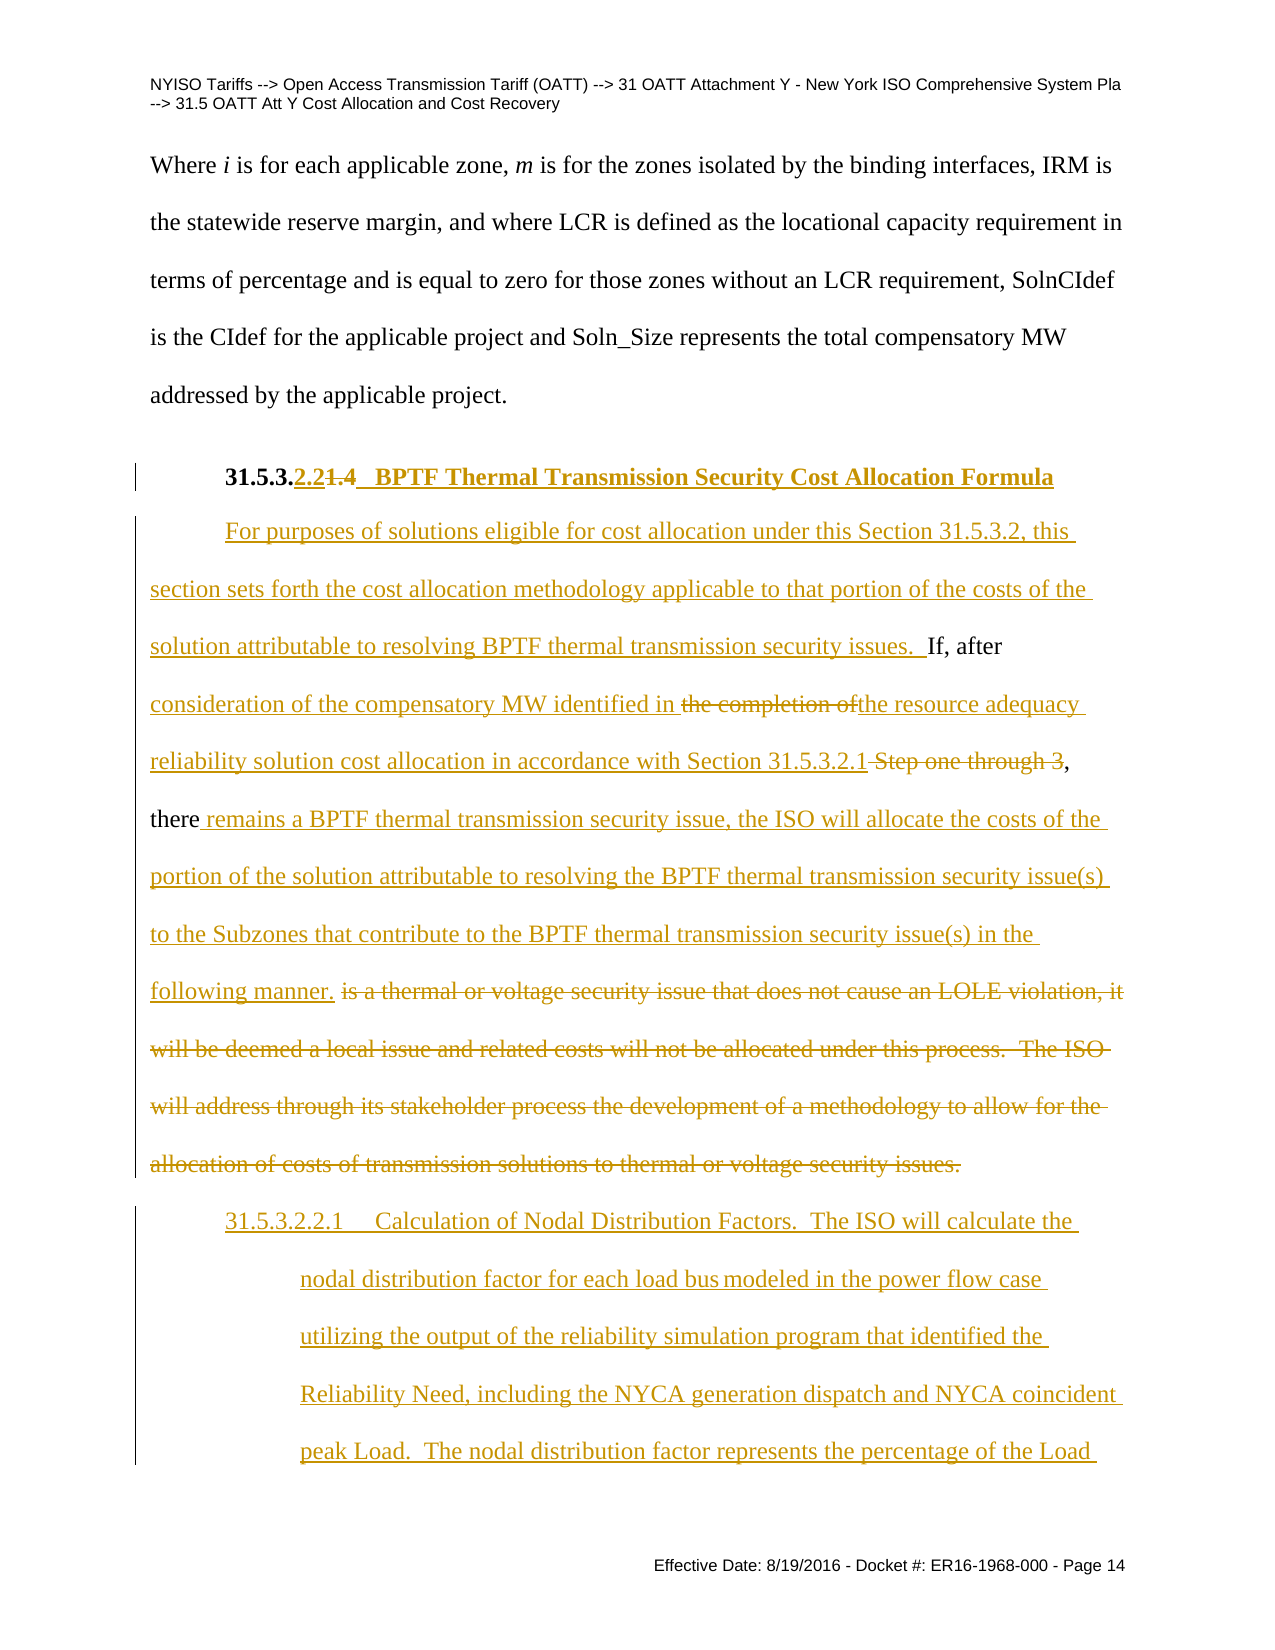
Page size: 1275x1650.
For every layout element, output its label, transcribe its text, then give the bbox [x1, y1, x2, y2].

text If, after , there [150, 516, 1125, 1177]
text Where i is for each applicable zone, m is for the zones isolated by the binding interfaces, IRM is the statewide reserve margin, and where LCR is defined as the locational capacity requirement in terms of percentage and is equal to zero for those zones without an LCR requirement, SolnCIdef is the CIdef for the applicable project and Soln_Size represents the total compensatory MW addressed by the applicable project. [150, 150, 1125, 409]
subtitle 31.5.3. [225, 462, 1125, 491]
